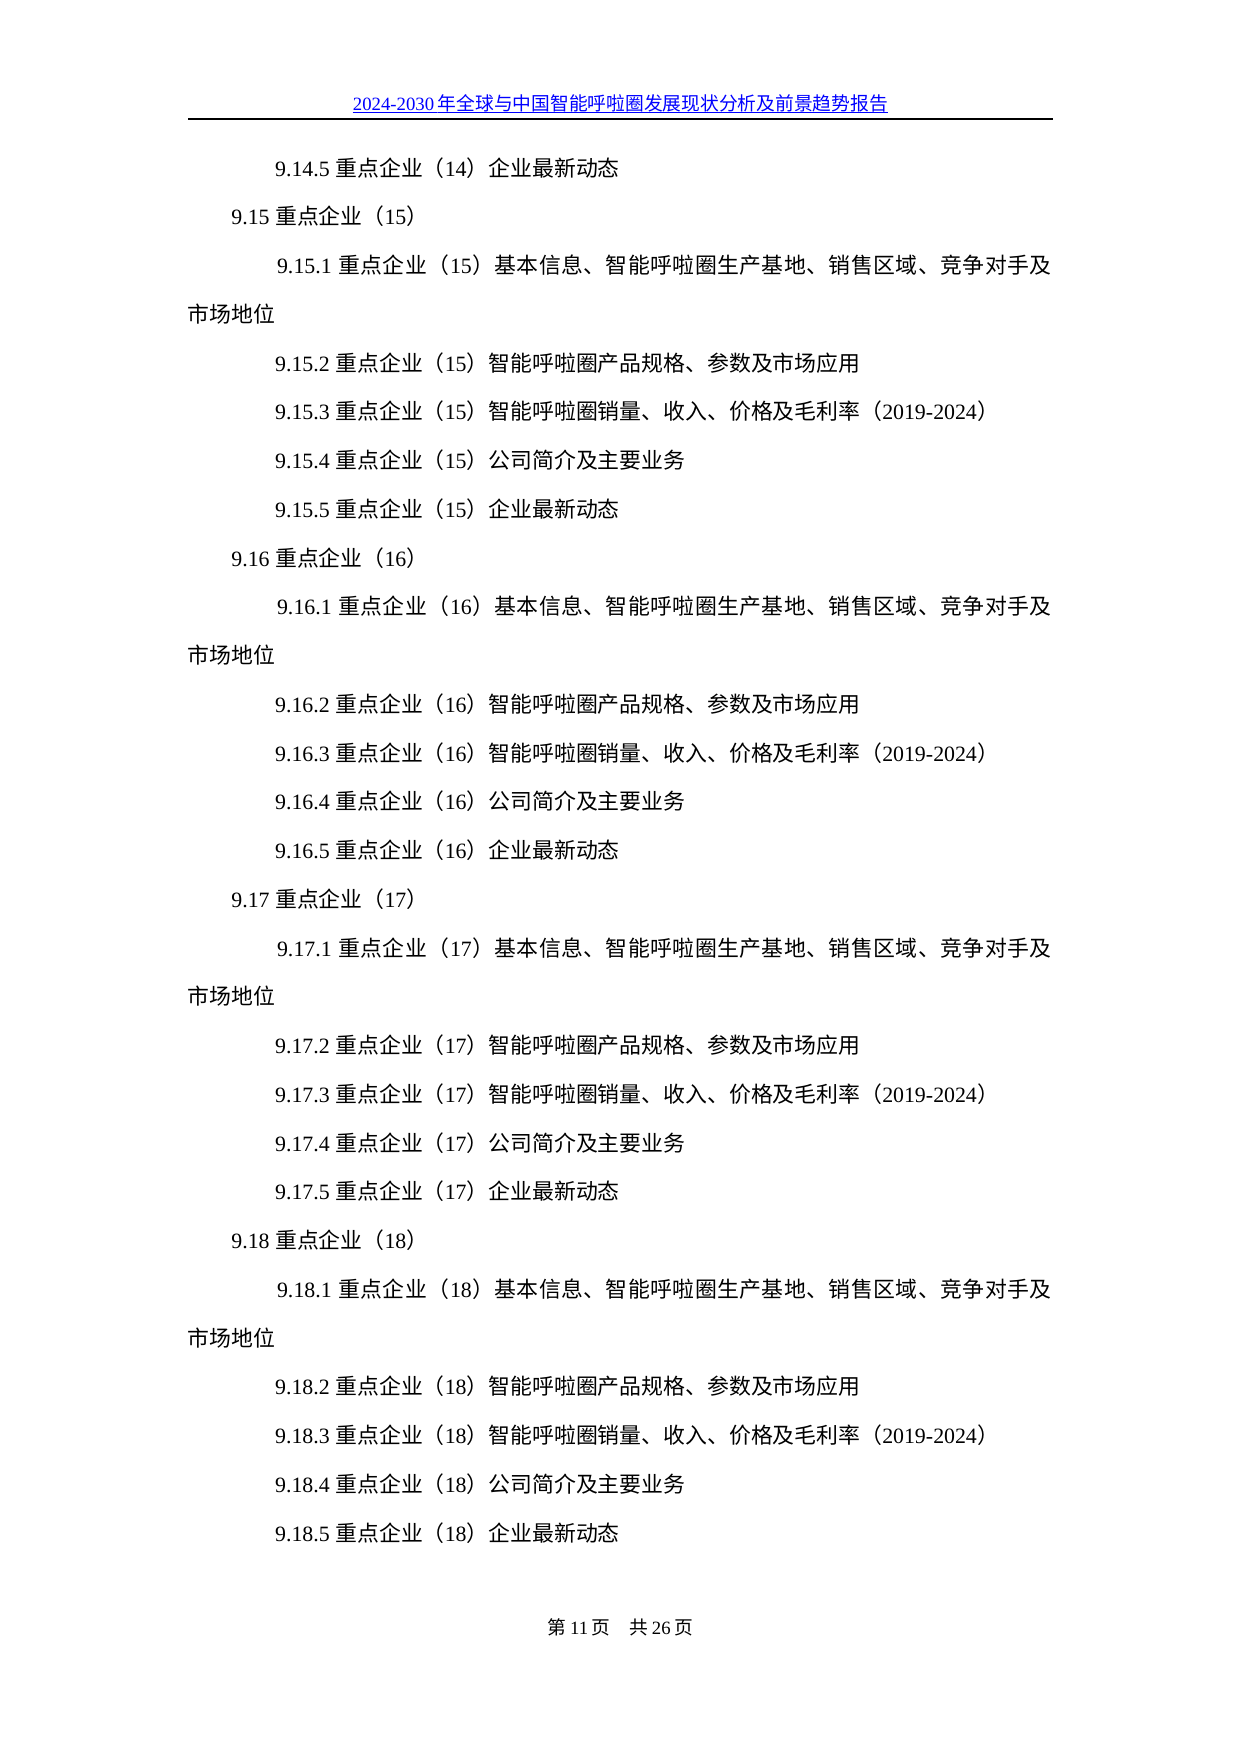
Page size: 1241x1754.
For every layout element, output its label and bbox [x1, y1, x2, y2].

text [187, 150, 1053, 1548]
